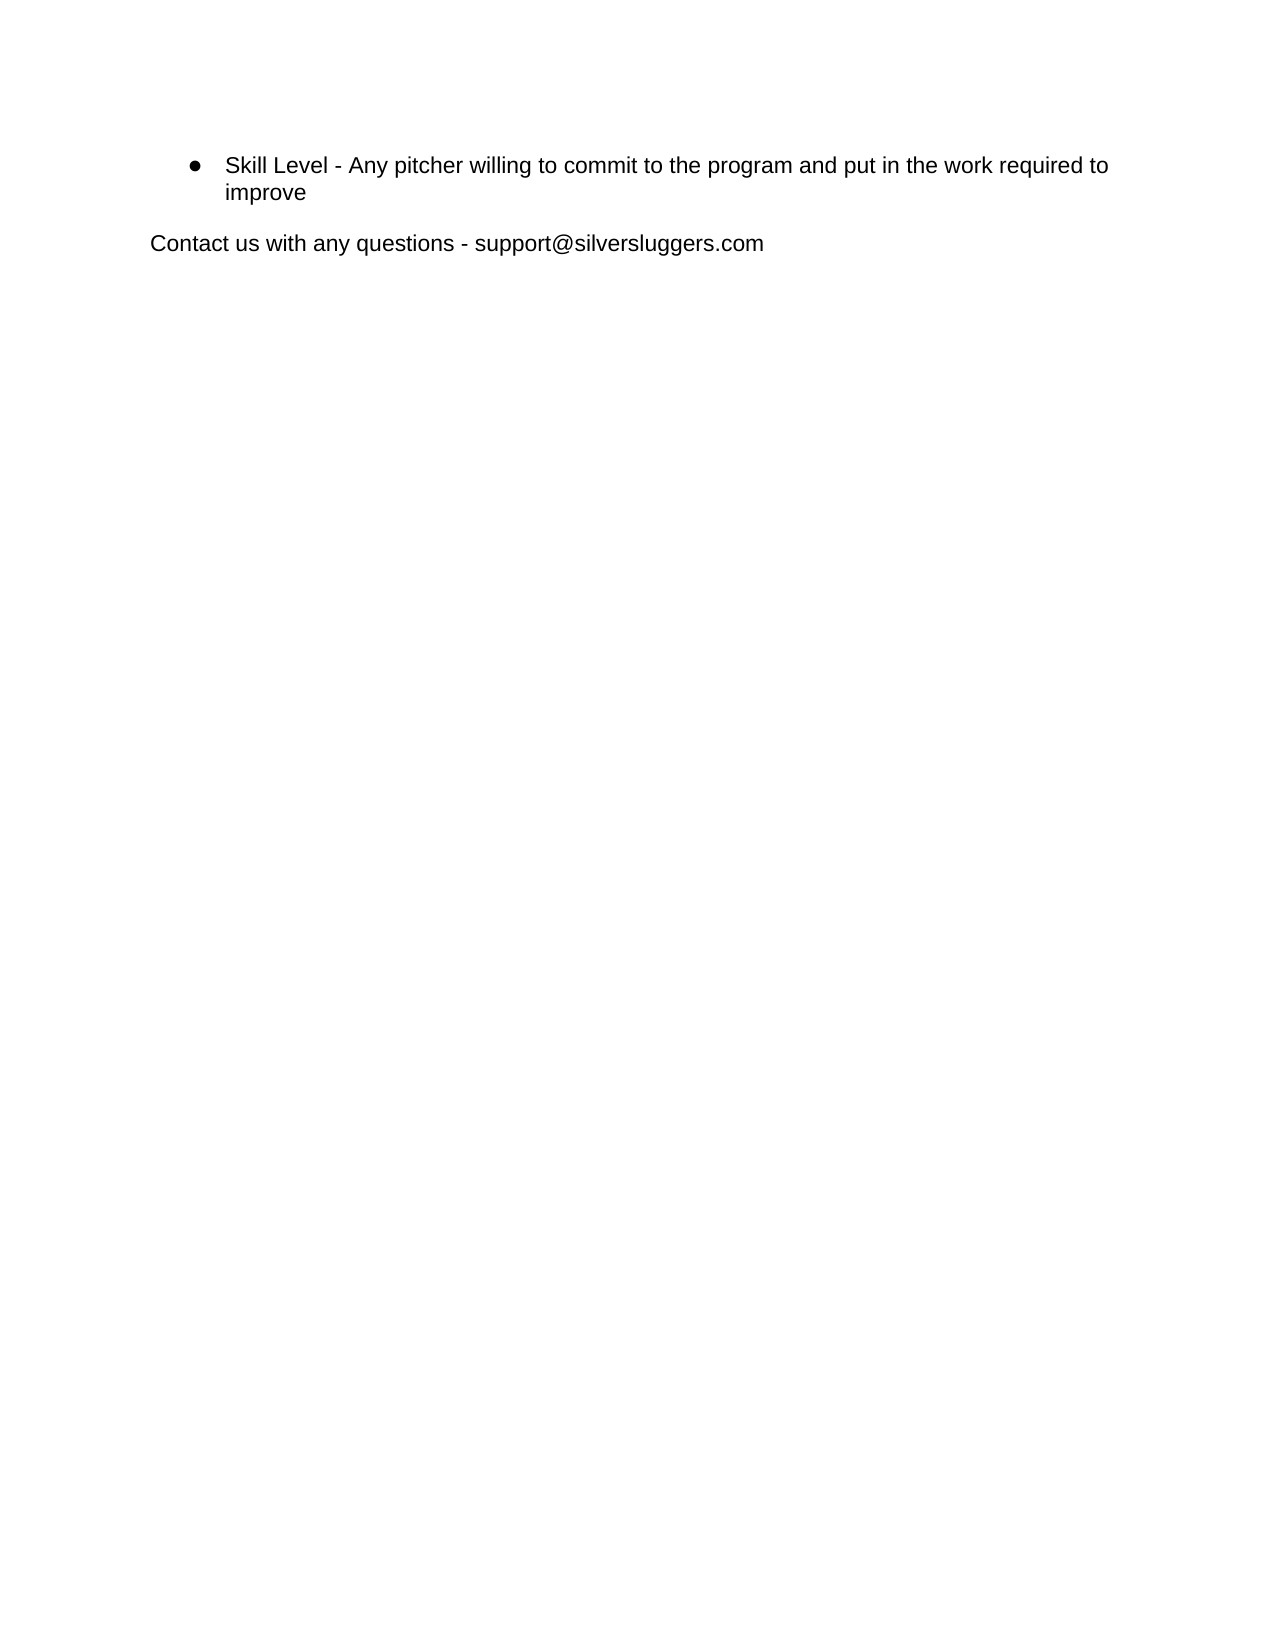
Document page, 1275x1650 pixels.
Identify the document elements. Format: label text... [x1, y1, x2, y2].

text Contact us with any questions - support@silversluggers.com [150, 230, 1125, 256]
list Skill Level - Any pitcher willing to commit to the program and put in the work required to improve [187, 150, 1125, 205]
